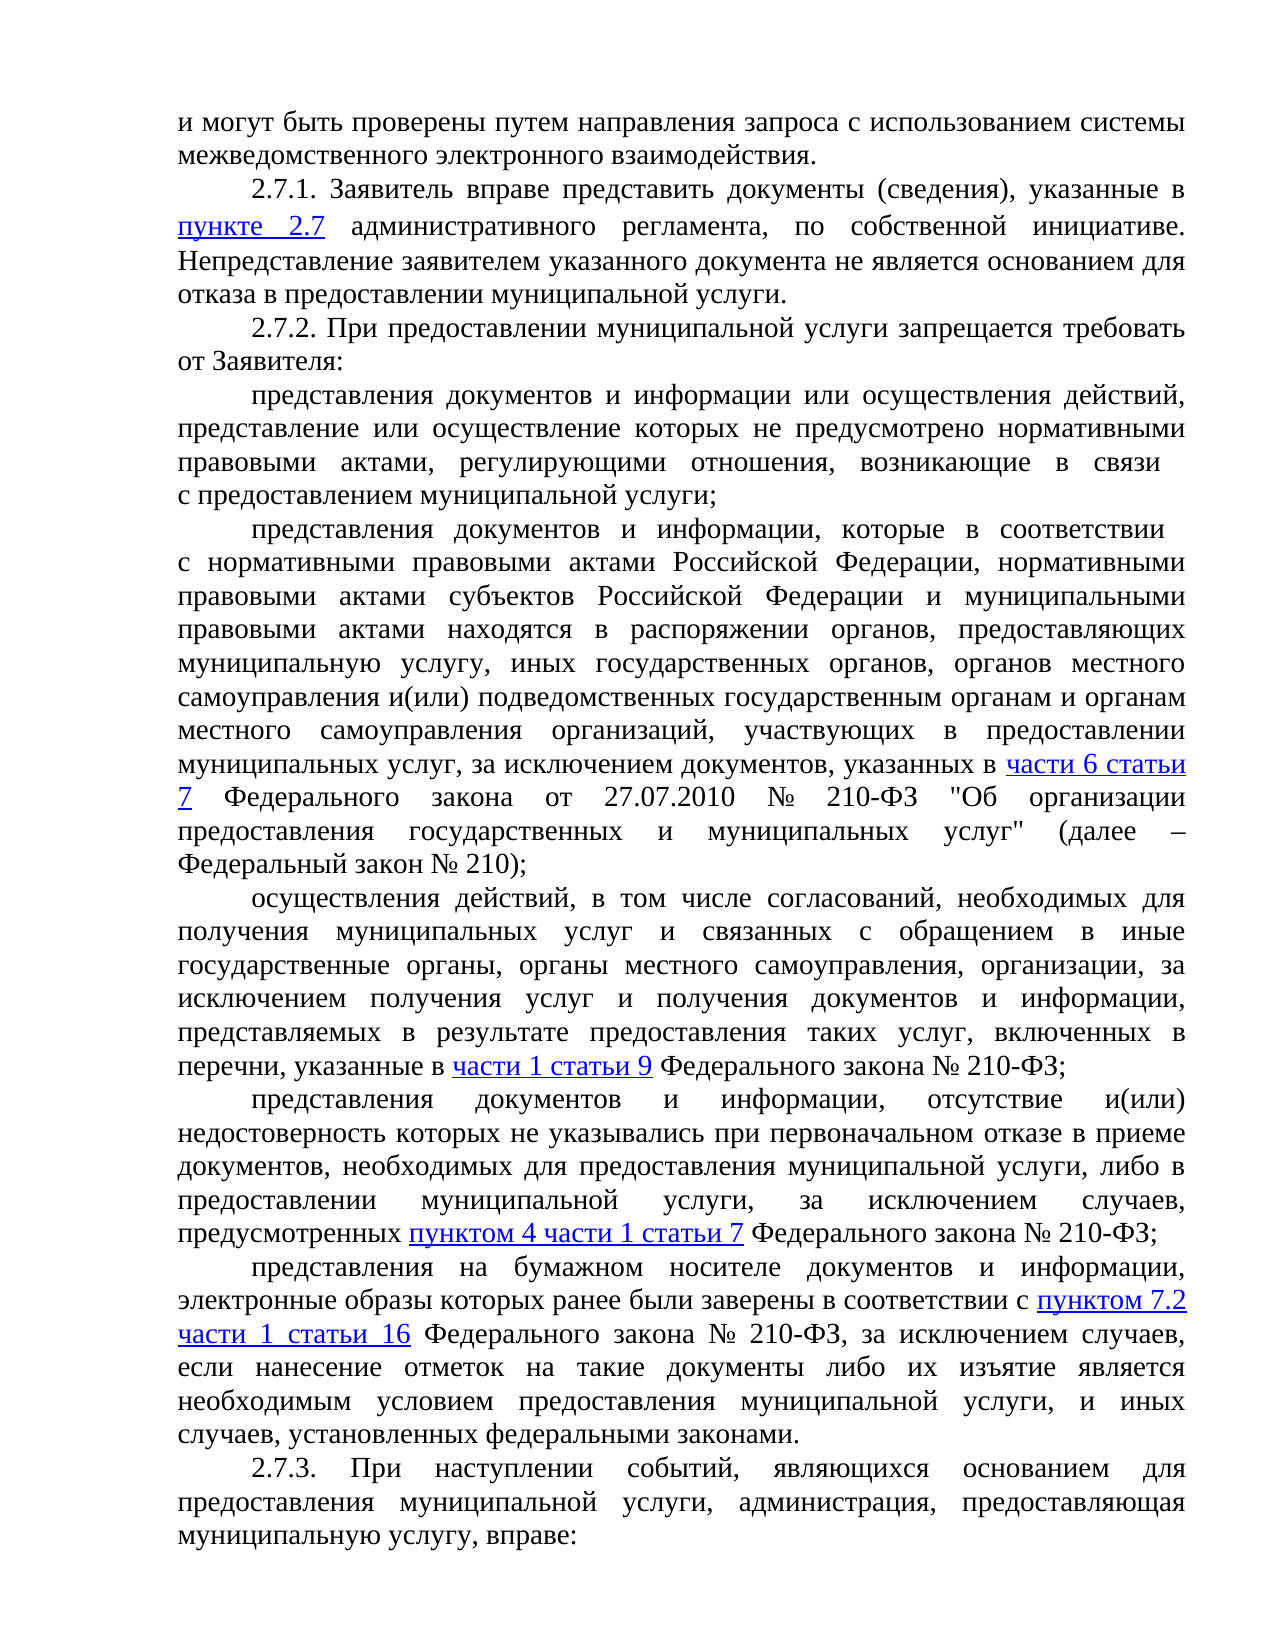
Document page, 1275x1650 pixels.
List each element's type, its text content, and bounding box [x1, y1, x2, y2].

text представления документов и информации или осуществления действий, представление или осуществление которых не предусмотрено нормативными правовыми актами, регулирующими отношения, возникающие в связи с предоставлением муниципальной услуги; [177, 377, 1186, 511]
text 2.7.1. Заявитель вправе представить документы (сведения), указанные в пункте 2.7 административного регламента, по собственной инициативе. Непредставление заявителем указанного документа не является основанием для отказа в предоставлении муниципальной услуги. [177, 171, 1186, 310]
text осуществления действий, в том числе согласований, необходимых для получения муниципальных услуг и связанных с обращением в иные государственные органы, органы местного самоуправления, организации, за исключением получения услуг и получения документов и информации, представляемых в результате предоставления таких услуг, включенных в перечни, указанные в части 1 статьи 9 Федерального закона № 210-ФЗ; [177, 880, 1186, 1081]
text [177, 104, 1186, 171]
text 2.7.2. При предоставлении муниципальной услуги запрещается требовать от Заявителя: [177, 310, 1186, 377]
text представления документов и информации, которые в соответствии с нормативными правовыми актами Российской Федерации, нормативными правовыми актами субъектов Российской Федерации и муниципальными правовыми актами находятся в распоряжении органов, предоставляющих муниципальную услугу, иных государственных органов, органов местного самоуправления и(или) подведомственных государственным органам и органам местного самоуправления организаций, участвующих в предоставлении муниципальных услуг, за исключением документов, указанных в части 6 статьи 7 Федерального закона от 27.07.2010 № 210-ФЗ "Об организации предоставления государственных и муниципальных услуг" (далее – Федеральный закон № 210); [177, 511, 1186, 880]
text представления документов и информации, отсутствие и(или) недостоверность которых не указывались при первоначальном отказе в приеме документов, необходимых для предоставления муниципальной услуги, либо в предоставлении муниципальной услуги, за исключением случаев, предусмотренных пунктом 4 части 1 статьи 7 Федерального закона № 210-ФЗ; [177, 1081, 1186, 1249]
text представления на бумажном носителе документов и информации, электронные образы которых ранее были заверены в соответствии с пунктом 7.2 части 1 статьи 16 Федерального закона № 210-ФЗ, за исключением случаев, если нанесение отметок на такие документы либо их изъятие является необходимым условием предоставления муниципальной услуги, и иных случаев, установленных федеральными законами. [177, 1249, 1186, 1450]
text 2.7.3. При наступлении событий, являющихся основанием для предоставления муниципальной услуги, администрация, предоставляющая муниципальную услугу, вправе: [177, 1450, 1186, 1551]
